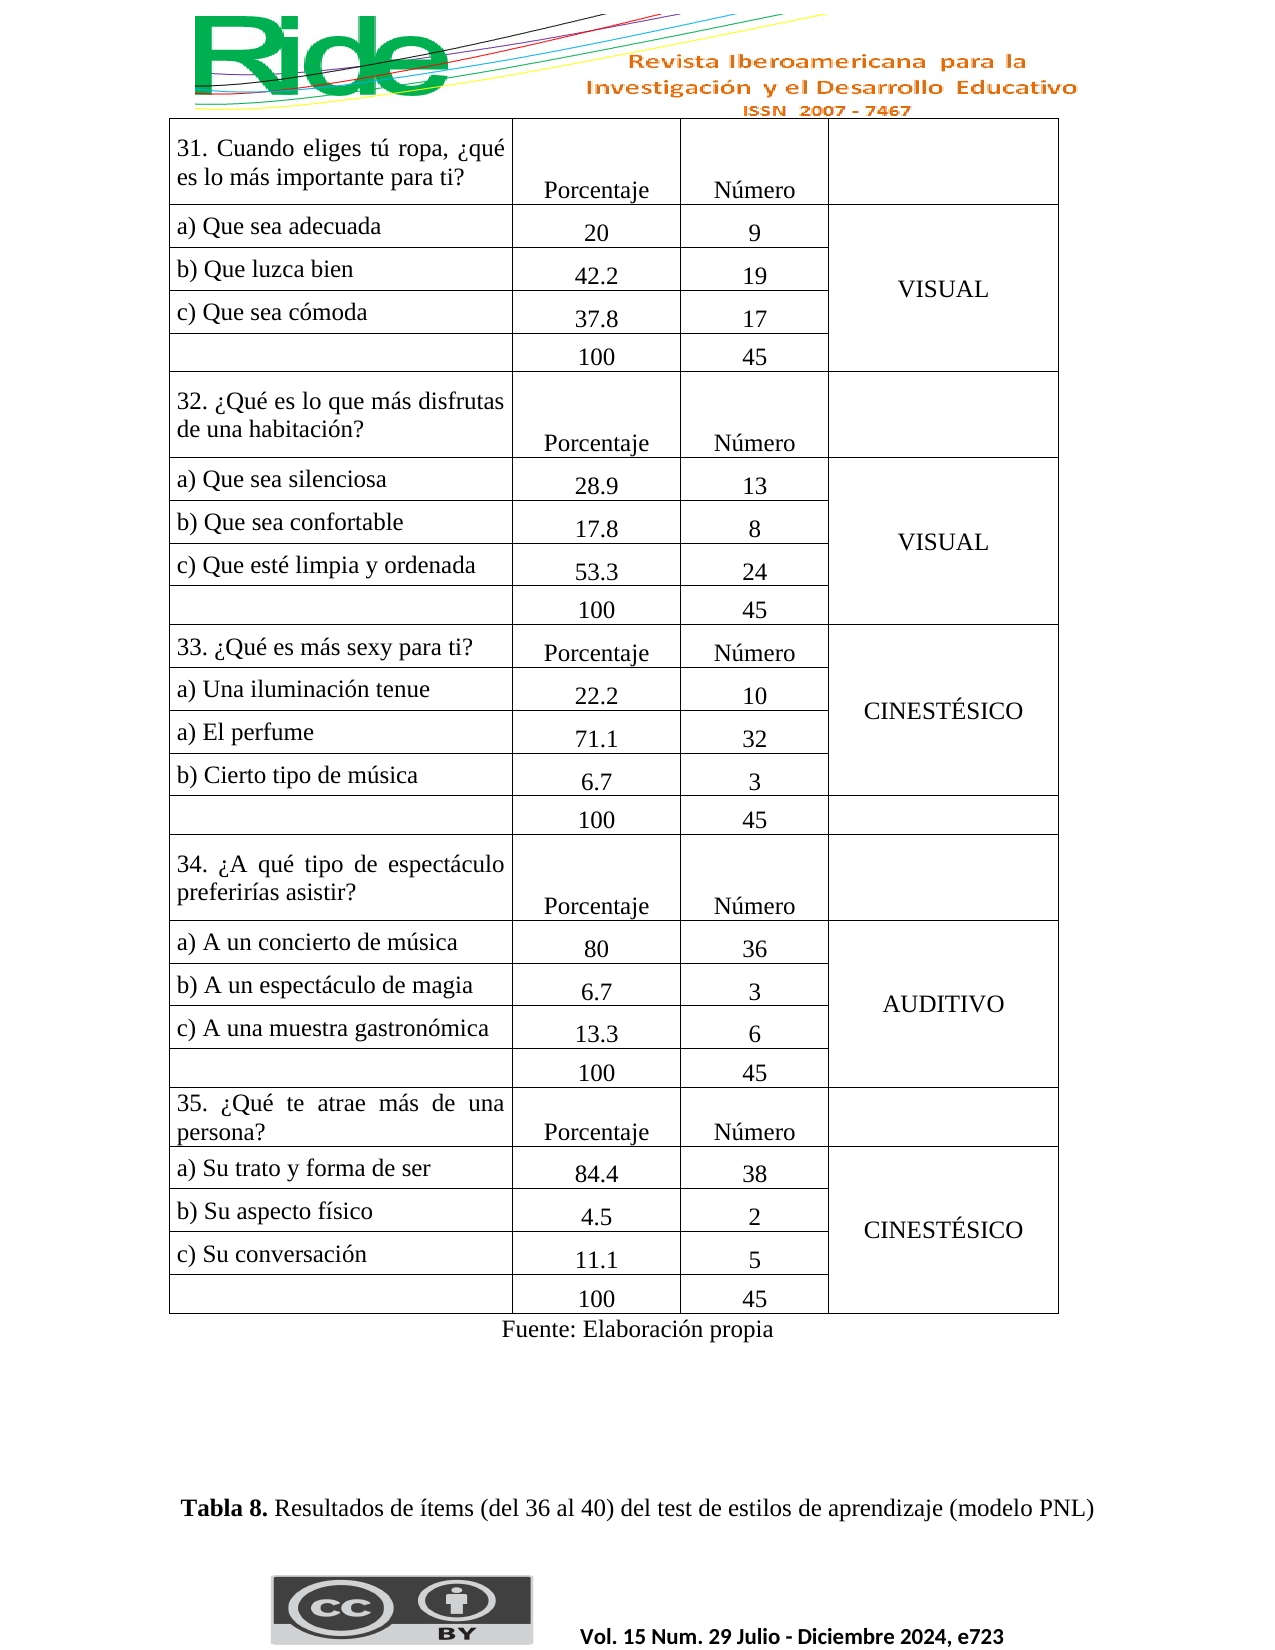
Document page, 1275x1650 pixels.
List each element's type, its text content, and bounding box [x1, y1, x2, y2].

table_cell [170, 1275, 512, 1313]
table_cell a) Una iluminación tenue [170, 668, 512, 710]
table_cell 22.2 [513, 668, 680, 710]
table_cell AUDITIVO [829, 921, 1058, 1087]
table_cell 80 [513, 921, 680, 963]
table_cell 37.8 [513, 291, 680, 332]
table_cell 6.7 [513, 754, 680, 795]
table_cell 100 [513, 586, 680, 624]
table_cell 9 [681, 205, 828, 247]
table_cell 84.4 [513, 1147, 680, 1188]
table_cell [829, 1088, 1058, 1146]
table_cell a) Que sea silenciosa [170, 458, 512, 500]
table_cell Porcentaje [513, 835, 680, 920]
table_cell c) Su conversación [170, 1232, 512, 1274]
table_cell Porcentaje [513, 1088, 680, 1146]
table_cell 2 [681, 1189, 828, 1231]
table_cell c) Que esté limpia y ordenada [170, 544, 512, 585]
table_cell 5 [681, 1232, 828, 1274]
table_cell 45 [681, 1275, 828, 1313]
table_cell 100 [513, 334, 680, 371]
table_cell 10 [681, 668, 828, 710]
table_cell Número [681, 625, 828, 667]
table_cell 19 [681, 248, 828, 289]
table_header [829, 119, 1058, 204]
table_cell Número [681, 1088, 828, 1146]
table_cell 36 [681, 921, 828, 963]
table_cell [170, 796, 512, 834]
table_cell b) Que sea confortable [170, 501, 512, 542]
text Tabla 8. Resultados de ítems (del 36 al 40) del test de estilos de aprendizaje (modelo PNL) [177, 1493, 1098, 1522]
table_cell 8 [681, 501, 828, 542]
table_cell 6.7 [513, 964, 680, 1005]
table_cell a) A un concierto de música [170, 921, 512, 963]
table_cell a) Su trato y forma de ser [170, 1147, 512, 1188]
picture [194, 14, 1081, 119]
table_cell [170, 334, 512, 371]
table_cell b) Cierto tipo de música [170, 754, 512, 795]
table_cell Número [681, 372, 828, 457]
table_cell 3 [681, 964, 828, 1005]
table_cell [829, 372, 1058, 457]
table_cell 32. ¿Qué es lo que más disfrutas de una habitación? [170, 372, 512, 457]
table_cell Porcentaje [513, 625, 680, 667]
table_cell b) A un espectáculo de magia [170, 964, 512, 1005]
table_cell 71.1 [513, 711, 680, 752]
table_cell 45 [681, 334, 828, 371]
table_cell c) A una muestra gastronómica [170, 1006, 512, 1048]
table_cell 3 [681, 754, 828, 795]
table_cell VISUAL [829, 205, 1058, 371]
table_cell 34. ¿A qué tipo de espectáculo preferirías asistir? [170, 835, 512, 920]
table_cell 17 [681, 291, 828, 332]
picture [270, 1575, 534, 1645]
table_cell 20 [513, 205, 680, 247]
table_cell b) Que luzca bien [170, 248, 512, 289]
table_cell 32 [681, 711, 828, 752]
table_cell Número [681, 835, 828, 920]
table_cell 53.3 [513, 544, 680, 585]
table_cell 45 [681, 796, 828, 834]
table_cell 4.5 [513, 1189, 680, 1231]
table_cell 33. ¿Qué es más sexy para ti? [170, 625, 512, 667]
table_cell 100 [513, 1275, 680, 1313]
table_cell 100 [513, 1049, 680, 1087]
table_cell 28.9 [513, 458, 680, 500]
table_header Porcentaje [513, 119, 680, 204]
table_cell CINESTÉSICO [829, 1147, 1058, 1313]
table_cell [829, 796, 1058, 834]
table_cell 13.3 [513, 1006, 680, 1048]
text Fuente: Elaboración propia [177, 133, 1098, 1342]
table_cell 17.8 [513, 501, 680, 542]
table_cell b) Su aspecto físico [170, 1189, 512, 1231]
table_cell 38 [681, 1147, 828, 1188]
table_cell 100 [513, 796, 680, 834]
table_cell c) Que sea cómoda [170, 291, 512, 332]
table_cell VISUAL [829, 458, 1058, 624]
table_cell Porcentaje [513, 372, 680, 457]
table_header 31. Cuando eliges tú ropa, ¿qué es lo más importante para ti? [170, 119, 512, 204]
table_cell a) Que sea adecuada [170, 205, 512, 247]
table_header Número [681, 119, 828, 204]
table_cell 45 [681, 586, 828, 624]
table_cell a) El perfume [170, 711, 512, 752]
table_cell 35. ¿Qué te atrae más de una persona? [170, 1088, 512, 1146]
table_cell 42.2 [513, 248, 680, 289]
table_cell [170, 1049, 512, 1087]
table_cell 13 [681, 458, 828, 500]
table_cell CINESTÉSICO [829, 625, 1058, 795]
table_cell 24 [681, 544, 828, 585]
table_cell 45 [681, 1049, 828, 1087]
table_cell [170, 586, 512, 624]
table_cell 6 [681, 1006, 828, 1048]
table_cell [829, 835, 1058, 920]
table_cell 11.1 [513, 1232, 680, 1274]
